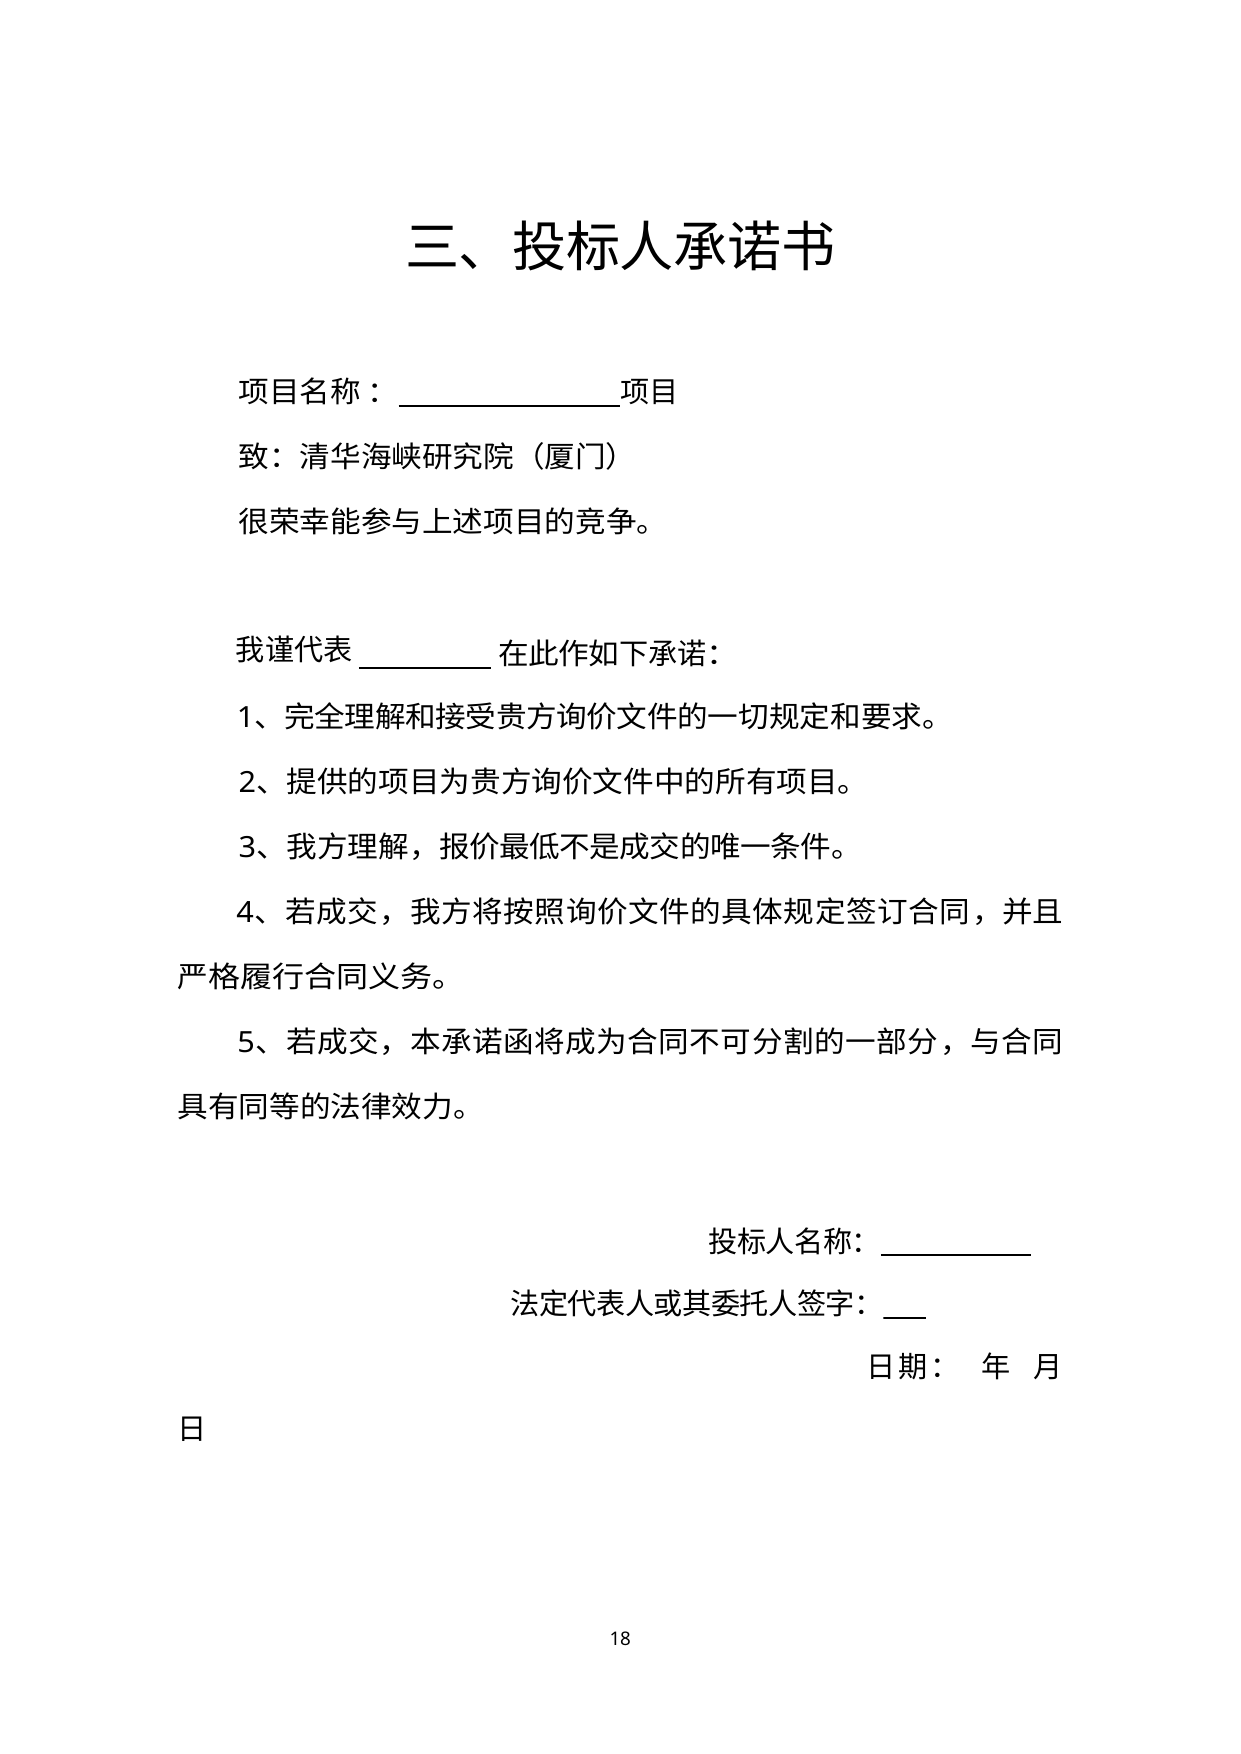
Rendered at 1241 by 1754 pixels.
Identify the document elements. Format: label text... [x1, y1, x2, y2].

text 1、完全理解和接受贵方询价文件的一切规定和要求。 [177, 682, 1063, 747]
text 2、提供的项目为贵方询价文件中的所有项目。 [177, 747, 1063, 812]
text 我谨代表 在此作如下承诺： [177, 617, 1063, 682]
text 5、若成交，本承诺函将成为合同不可分割的一部分，与合同具有同等的法律效力。 [177, 1007, 1063, 1137]
text 4、若成交，我方将按照询价文件的具体规定签订合同，并且严格履行合同义务。 [177, 877, 1063, 1007]
text 日期： 年 月 日 [177, 1327, 1063, 1452]
text 法定代表人或其委托人签字： [177, 1264, 884, 1327]
text 致：清华海峡研究院（厦门） [177, 422, 1063, 487]
text 三、投标人承诺书 [177, 194, 1063, 292]
text 项目名称 ： 项目 [177, 357, 1063, 422]
text 投标人名称： [177, 1202, 881, 1264]
text 3、我方理解，报价最低不是成交的唯一条件。 [177, 812, 1063, 877]
text 很荣幸能参与上述项目的竞争。 [177, 487, 1063, 552]
